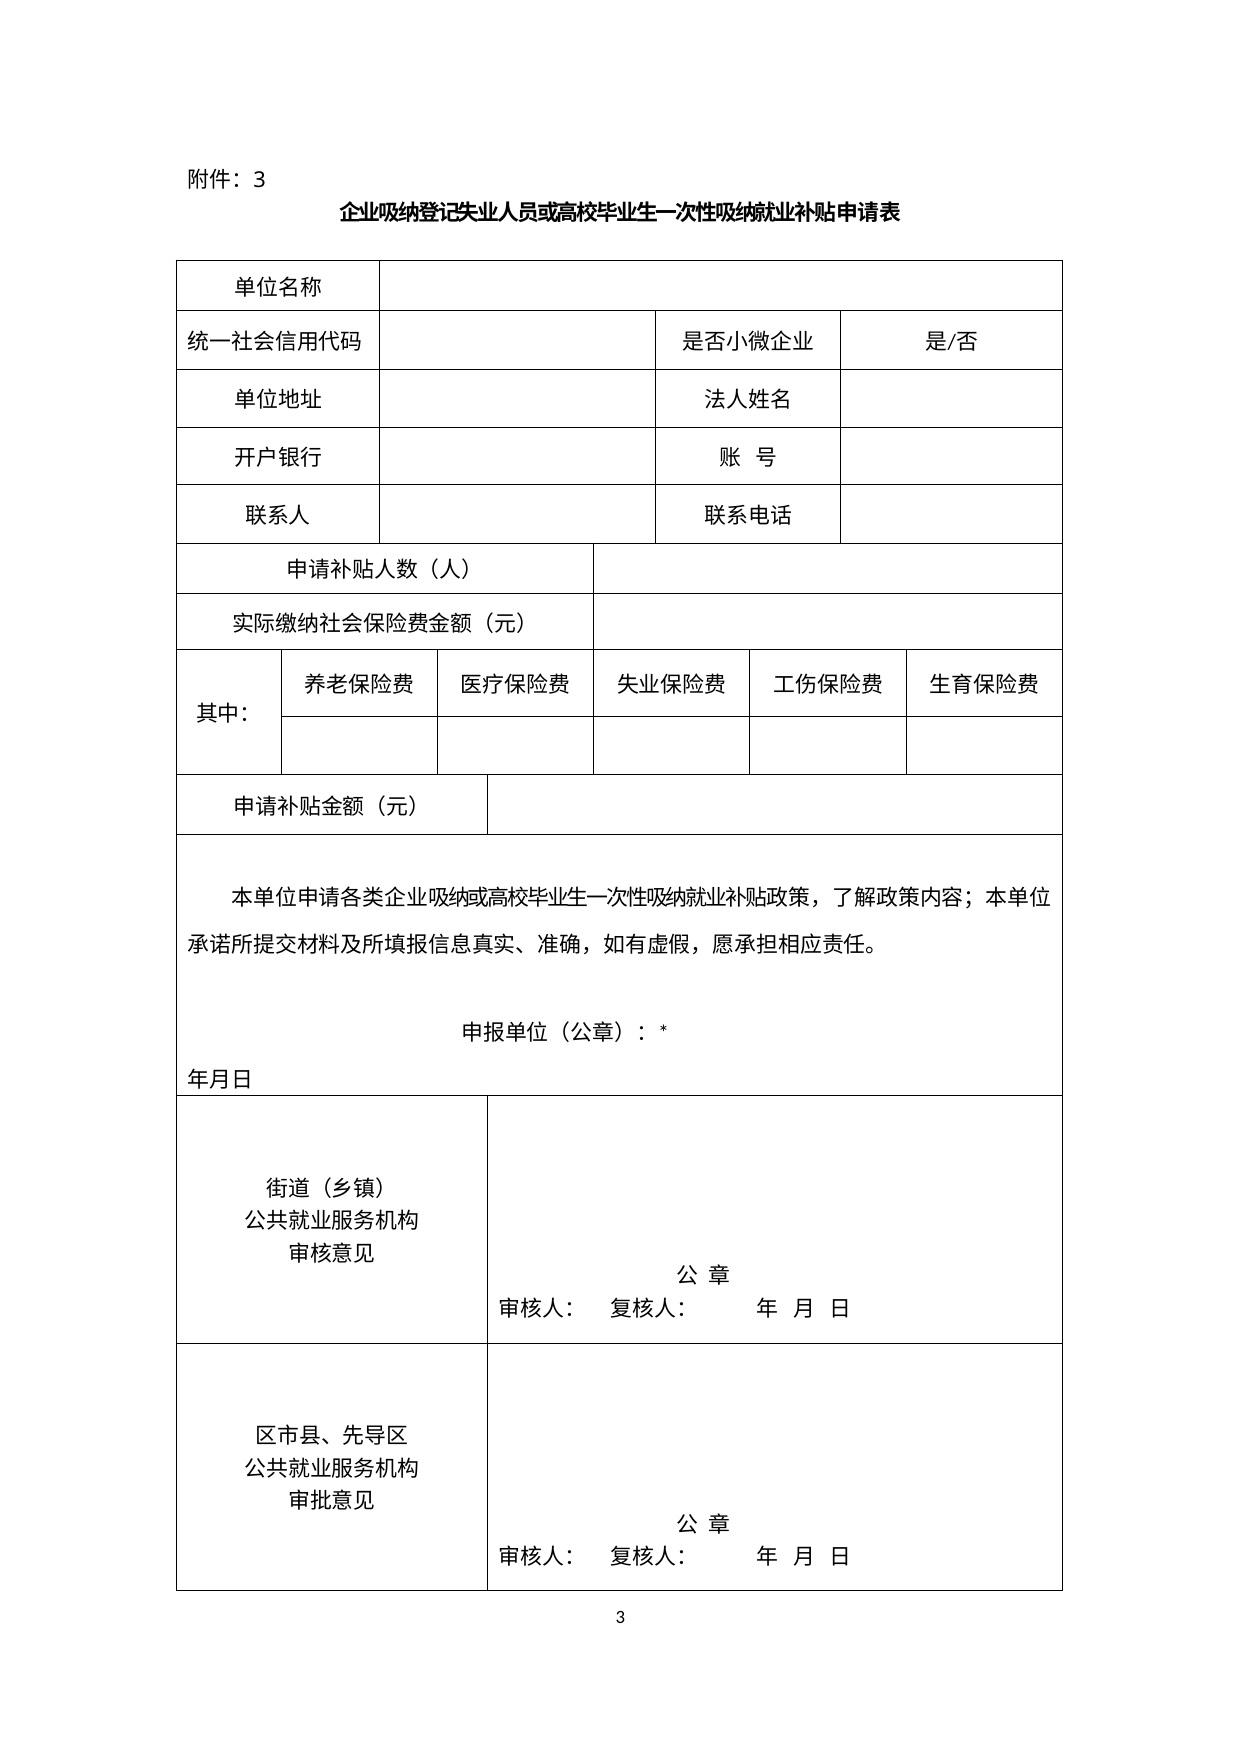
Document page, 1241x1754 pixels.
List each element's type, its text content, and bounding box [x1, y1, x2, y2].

table_cell [841, 370, 1062, 427]
table_cell 生育保险费 [907, 650, 1062, 716]
table_cell [594, 544, 1062, 593]
table_cell [282, 717, 437, 774]
table_cell 失业保险费 [594, 650, 749, 716]
table_cell 医疗保险费 [438, 650, 593, 716]
table_cell [750, 717, 906, 774]
table_cell [380, 311, 655, 369]
table_cell 实际缴纳社会保险费金额（元） [177, 594, 593, 649]
table_cell [907, 717, 1062, 774]
table_cell [594, 717, 749, 774]
table_cell 开户银行 [177, 428, 379, 484]
table_cell 区市县、先导区 公共就业服务机构 审批意见 [177, 1344, 487, 1589]
table_cell 工伤保险费 [750, 650, 906, 716]
table_cell 申请补贴人数（人） [177, 544, 593, 593]
table_cell 养老保险费 [282, 650, 437, 716]
table_cell 公 章 审核人： 复核人： 年 月 日 [488, 1344, 1062, 1589]
text 企业吸纳登记失业人员或高校毕业生一次性吸纳就业补贴申请表 [187, 194, 1053, 227]
table_cell [380, 428, 655, 484]
table_cell 账 号 [656, 428, 840, 484]
table_cell 本单位申请各类企业吸纳或高校毕业生一次性吸纳就业补贴政策，了解政策内容；本单位承诺所提交材料及所填报信息真实、准确，如有虚假，愿承担相应责任。 申报单位（公章）：* 年月日 [177, 835, 1062, 1094]
table_cell [438, 717, 593, 774]
table_cell 公 章 审核人： 复核人： 年 月 日 [488, 1096, 1062, 1343]
table_header 单位名称 [177, 261, 379, 310]
table_cell 联系人 [177, 485, 379, 542]
table_cell [380, 370, 655, 427]
table_cell [841, 485, 1062, 542]
table_header [380, 261, 1062, 310]
table_cell 街道（乡镇） 公共就业服务机构 审核意见 [177, 1096, 487, 1343]
table_cell [488, 775, 1062, 834]
table_cell 是/否 [841, 311, 1062, 369]
text 附件：3 [187, 162, 1053, 194]
table_cell [841, 428, 1062, 484]
table_cell 单位地址 [177, 370, 379, 427]
table_cell 统一社会信用代码 [177, 311, 379, 369]
table_cell 法人姓名 [656, 370, 840, 427]
table_cell 是否小微企业 [656, 311, 840, 369]
table_cell [594, 594, 1062, 649]
table_cell 联系电话 [656, 485, 840, 542]
table_cell 其中： [177, 650, 281, 774]
table_cell 申请补贴金额（元） [177, 775, 487, 834]
table_cell [380, 485, 655, 542]
